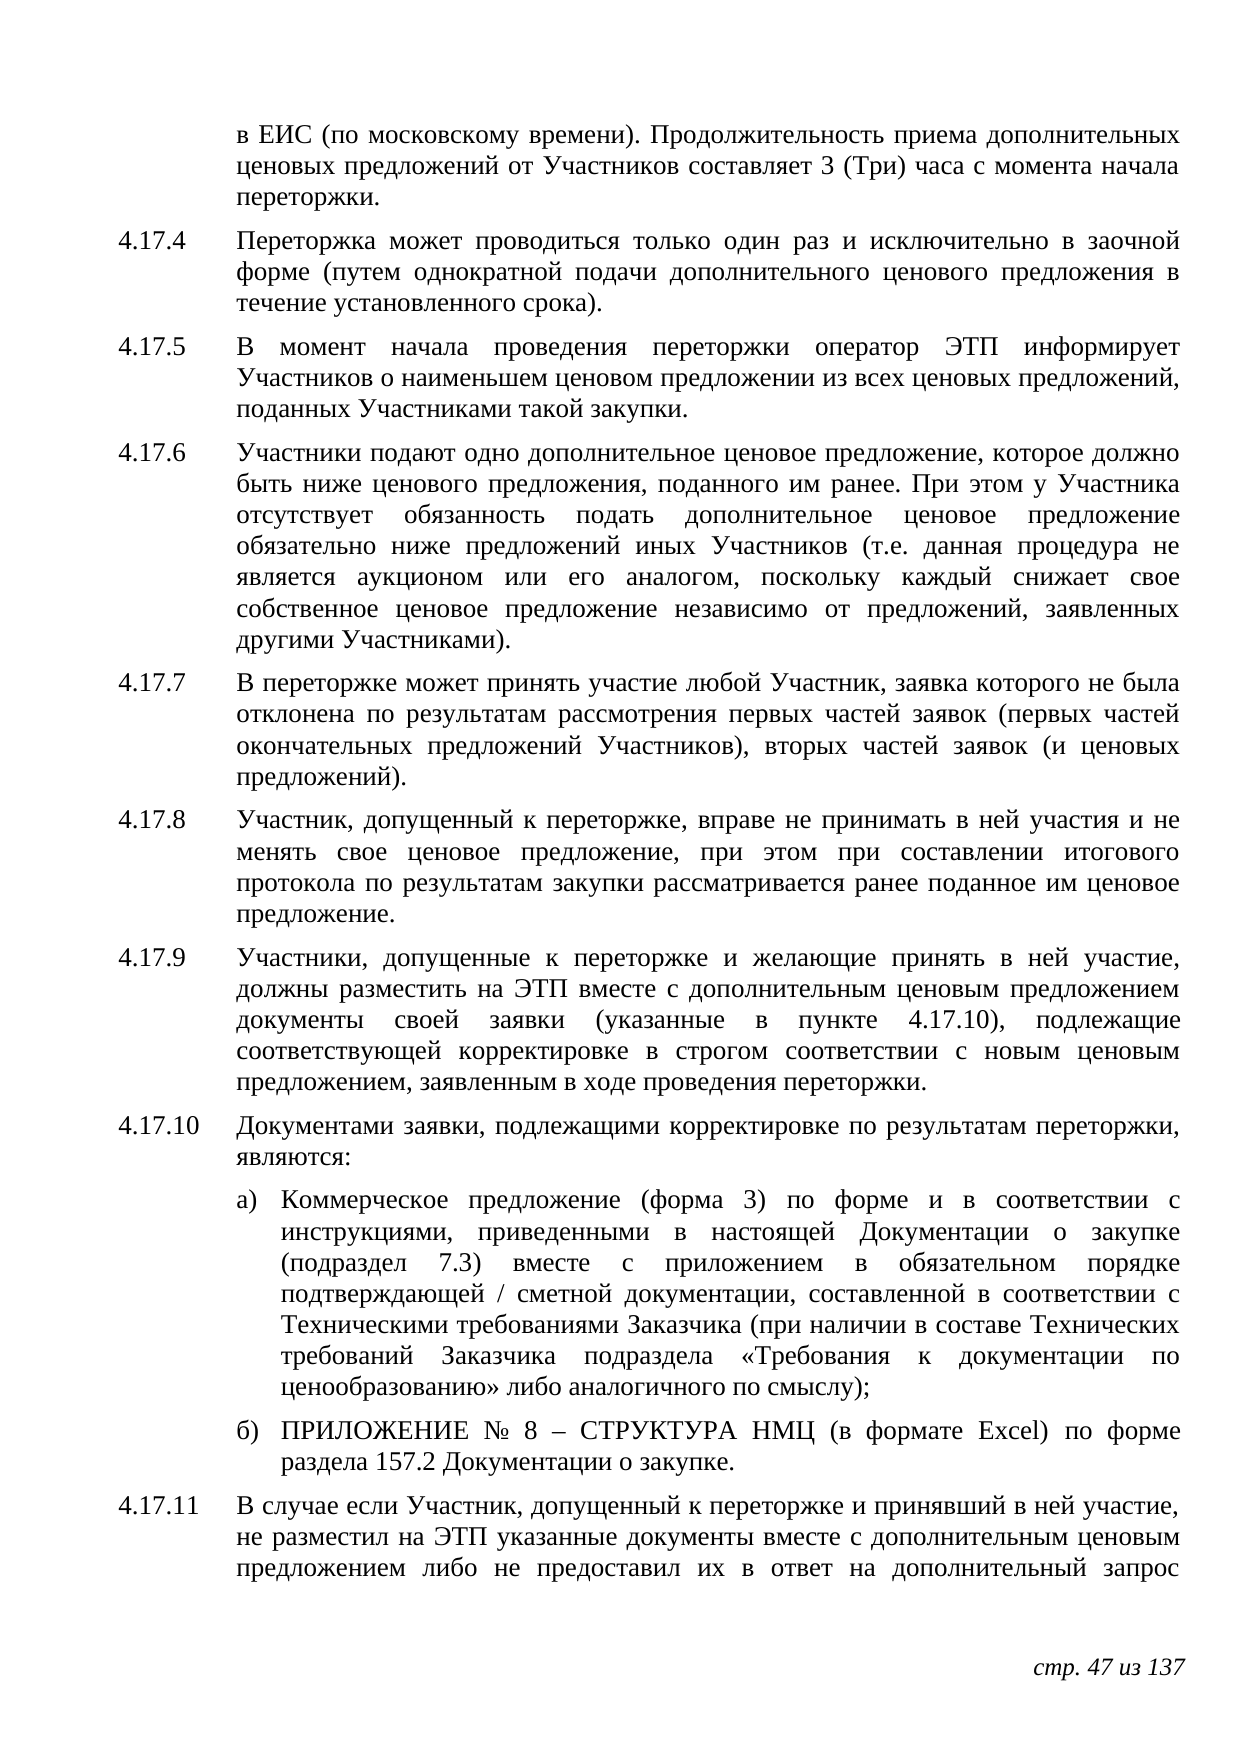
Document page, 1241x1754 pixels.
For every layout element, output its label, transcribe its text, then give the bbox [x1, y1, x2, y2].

text В переторжке может принять участие любой Участник, заявка которого не была отклонена по результатам рассмотрения первых частей заявок (первых частей окончательных предложений Участников), вторых частей заявок (и ценовых предложений). [118, 666, 1181, 791]
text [118, 118, 1181, 212]
text Участники, допущенные к переторжке и желающие принять в ней участие, должны разместить на ЭТП вместе с дополнительным ценовым предложением документы своей заявки (указанные в пункте 4.17.10), подлежащие соответствующей корректировке в строгом соответствии с новым ценовым предложением, заявленным в ходе проведения переторжки. [118, 941, 1181, 1096]
text Документами заявки, подлежащими корректировке по результатам переторжки, являются: [118, 1109, 1181, 1171]
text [118, 1489, 1181, 1582]
text Участник, допущенный к переторжке, вправе не принимать в ней участия и не менять свое ценовое предложение, при этом при составлении итогового протокола по результатам закупки рассматривается ранее поданное им ценовое предложение. [118, 803, 1181, 928]
list ПРИЛОЖЕНИЕ № 8 – СТРУКТУРА НМЦ (в формате Excel) по форме раздела 157.2 Документации о закупке. [236, 1414, 1181, 1476]
list Коммерческое предложение (форма 3) по форме и в соответствии с инструкциями, приведенными в настоящей Документации о закупке (подраздел 7.3) вместе с приложением в обязательном порядке подтверждающей / сметной документации, составленной в соответствии с Техническими требованиями Заказчика (при наличии в составе Технических требований Заказчика подраздела «Требования к документации по ценообразованию» либо аналогичного по смыслу); [236, 1184, 1181, 1402]
text Переторжка может проводиться только один раз и исключительно в заочной форме (путем однократной подачи дополнительного ценового предложения в течение установленного срока). [118, 224, 1181, 317]
text Участники подают одно дополнительное ценовое предложение, которое должно быть ниже ценового предложения, поданного им ранее. При этом у Участника отсутствует обязанность подать дополнительное ценовое предложение обязательно ниже предложений иных Участников (т.е. данная процедура не является аукционом или его аналогом, поскольку каждый снижает свое собственное ценовое предложение независимо от предложений, заявленных другими Участниками). [118, 436, 1181, 654]
text В момент начала проведения переторжки оператор ЭТП информирует Участников о наименьшем ценовом предложении из всех ценовых предложений, поданных Участниками такой закупки. [118, 330, 1181, 423]
